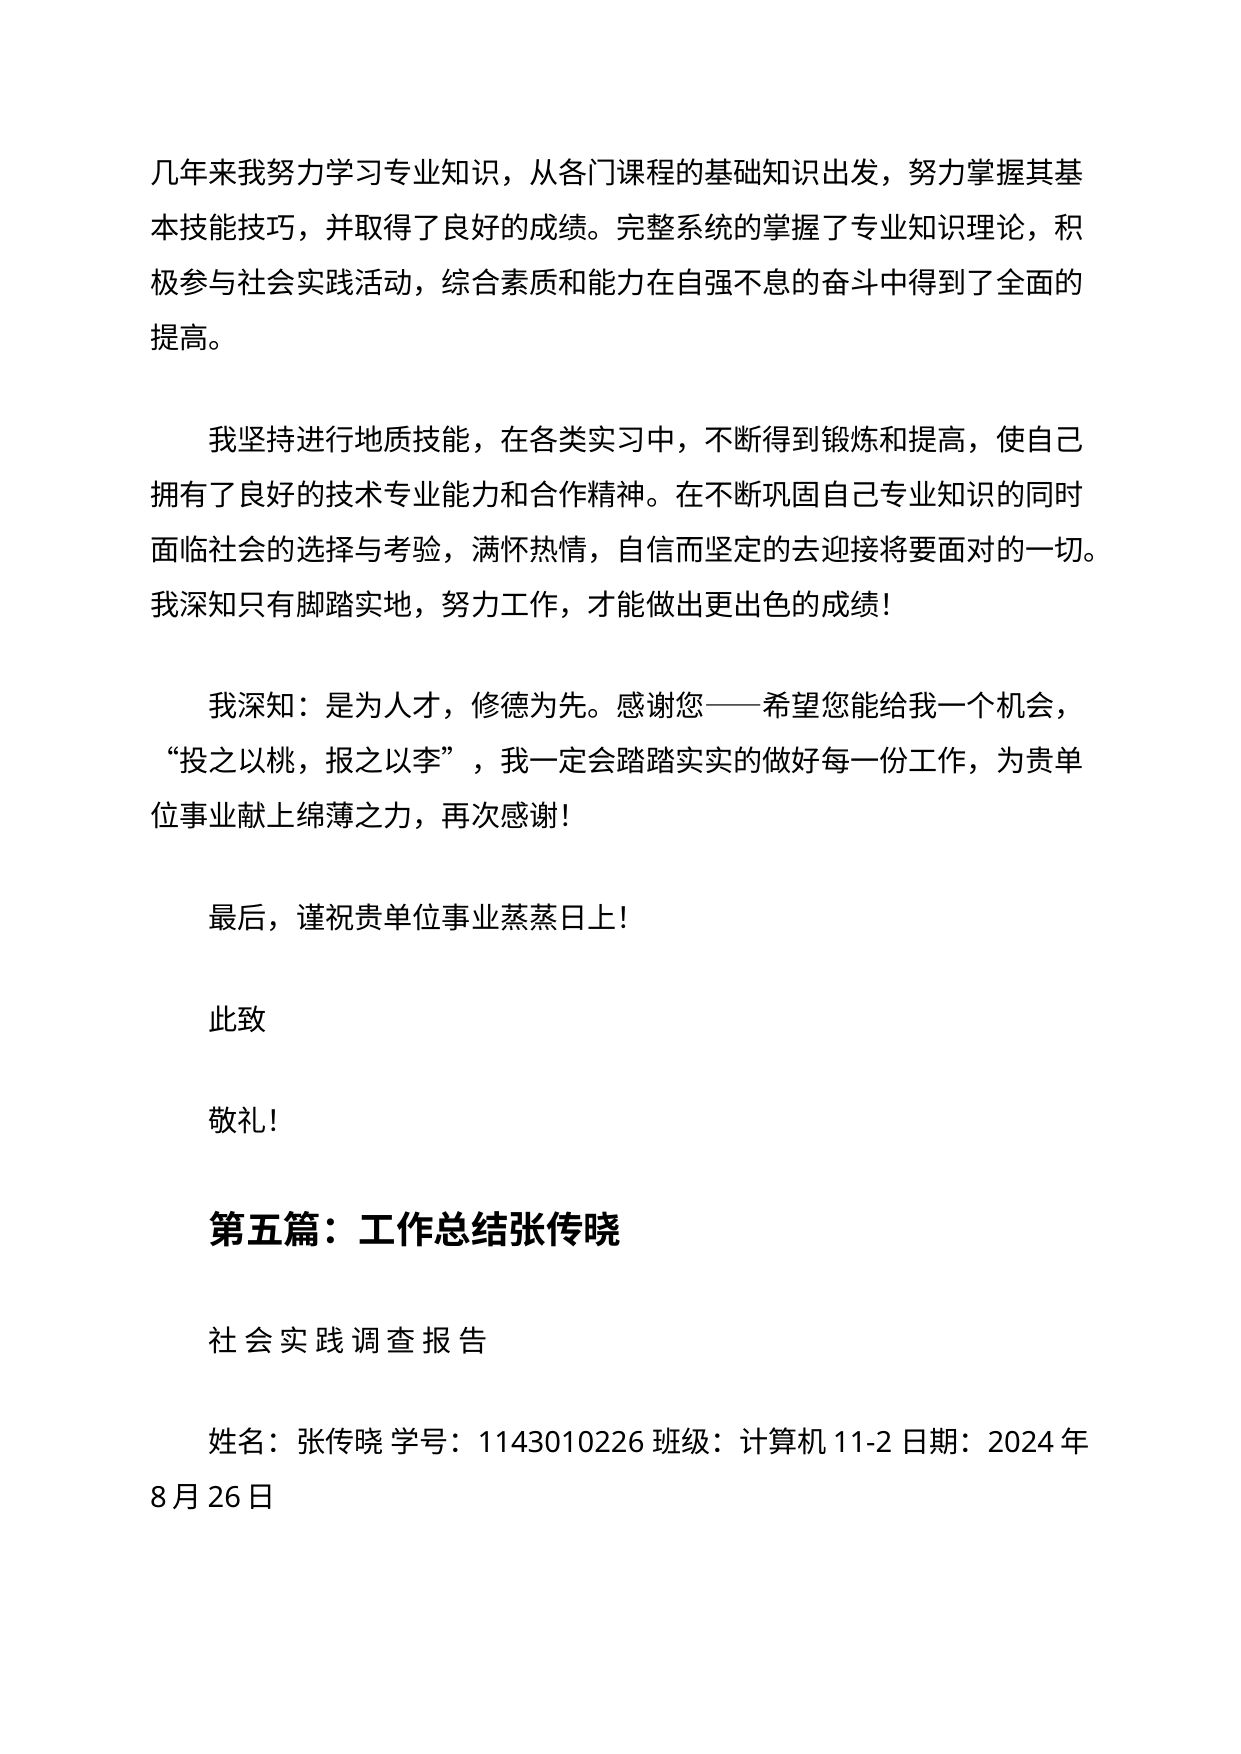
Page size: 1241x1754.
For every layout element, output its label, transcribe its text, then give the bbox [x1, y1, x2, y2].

text 我坚持进行地质技能，在各类实习中，不断得到锻炼和提高，使自己拥有了良好的技术专业能力和合作精神。在不断巩固自己专业知识的同时面临社会的选择与考验，满怀热情，自信而坚定的去迎接将要面对的一切。我深知只有脚踏实地，努力工作，才能做出更出色的成绩！ [150, 416, 1090, 623]
text 社 会 实 践 调 查 报 告 [150, 1317, 1090, 1359]
text 敬礼！ [150, 1098, 1090, 1140]
text 我深知：是为人才，修德为先。感谢您――希望您能给我一个机会，“投之以桃，报之以李”，我一定会踏踏实实的做好每一份工作，为贵单位事业献上绵薄之力，再次感谢！ [150, 683, 1090, 835]
text 第五篇：工作总结张传晓 [150, 1200, 1090, 1254]
text 最后，谨祝贵单位事业蒸蒸日上！ [150, 894, 1090, 937]
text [150, 150, 1090, 357]
text 此致 [150, 996, 1090, 1038]
text 姓名：张传晓 学号：1143010226 班级：计算机11-2 日期：2024年8月26日 [150, 1419, 1090, 1516]
